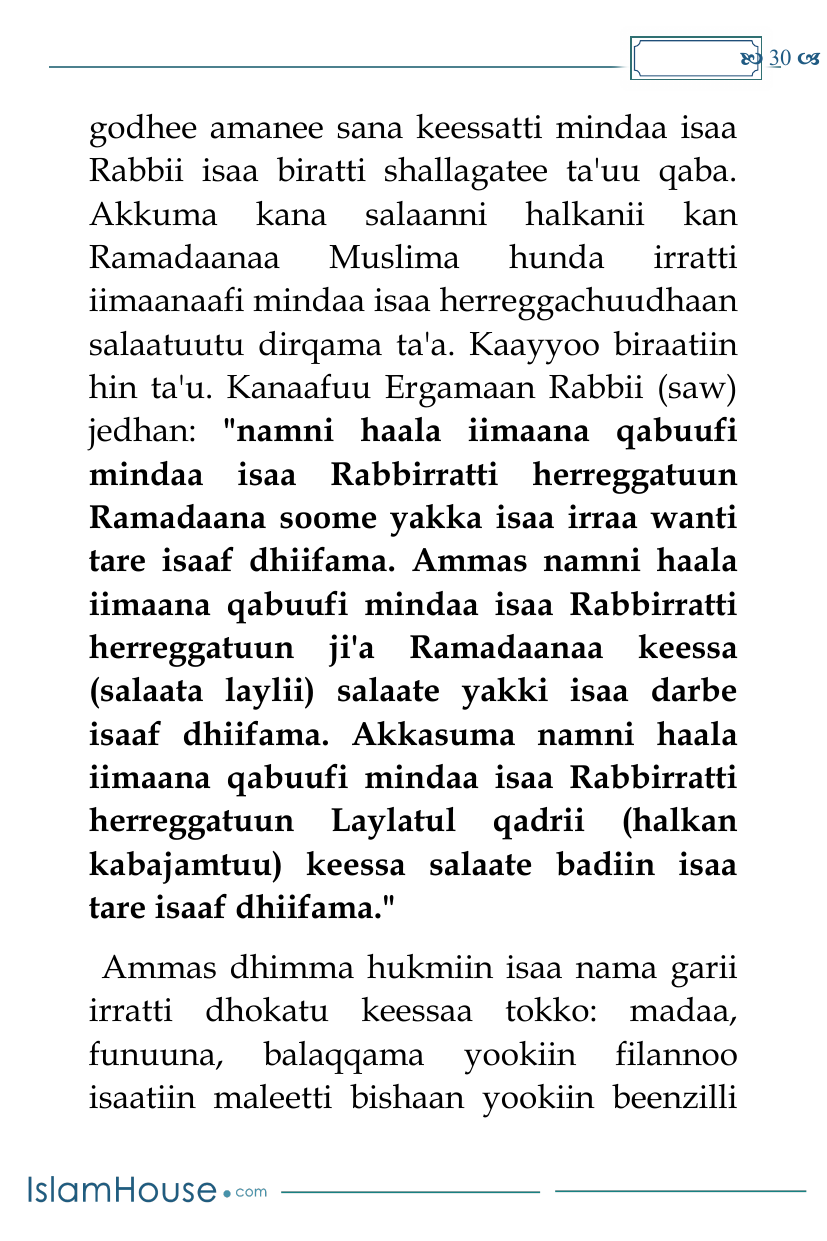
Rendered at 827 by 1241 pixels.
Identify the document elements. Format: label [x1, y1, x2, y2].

text [89, 947, 738, 1118]
picture [548, 1170, 807, 1208]
picture [20, 1171, 541, 1209]
text [89, 107, 738, 928]
